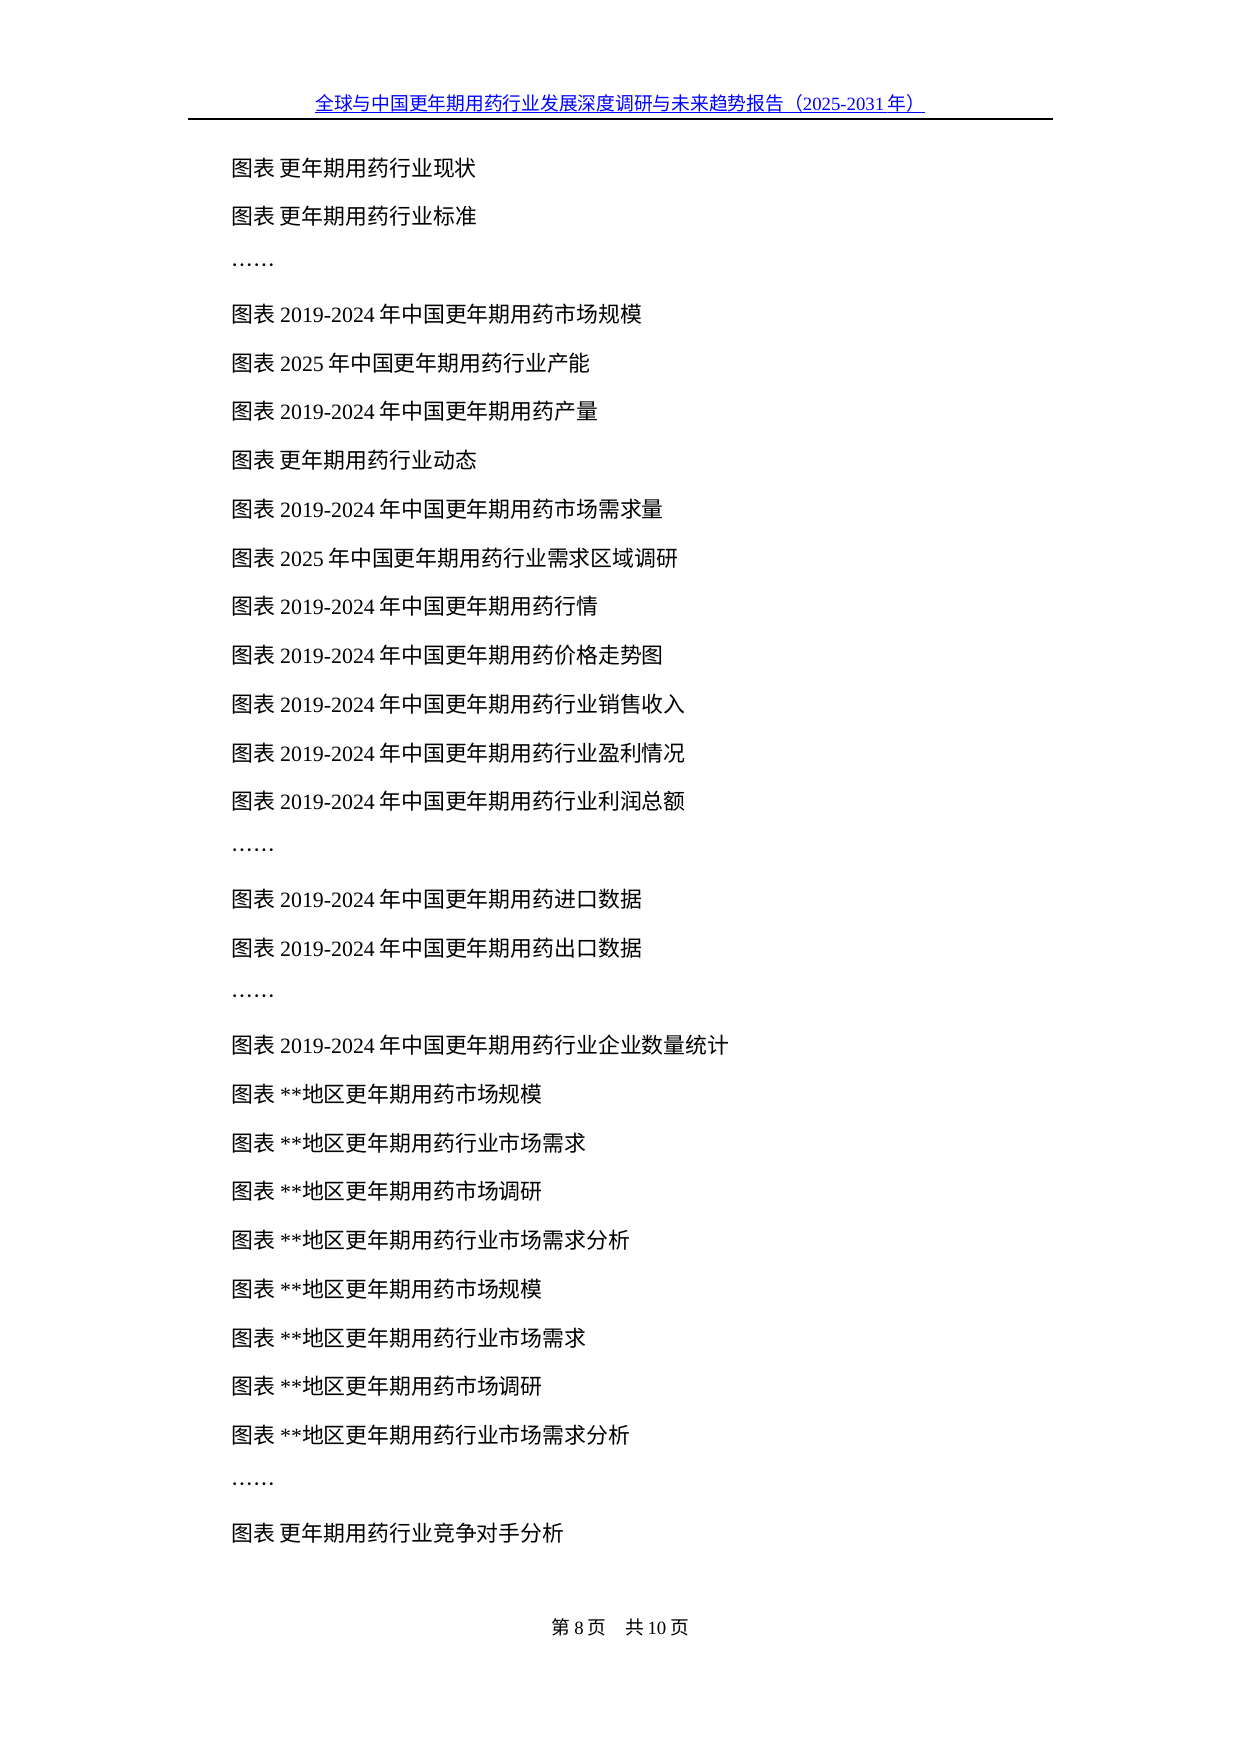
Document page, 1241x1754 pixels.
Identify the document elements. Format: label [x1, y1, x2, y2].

text [187, 150, 1053, 1548]
